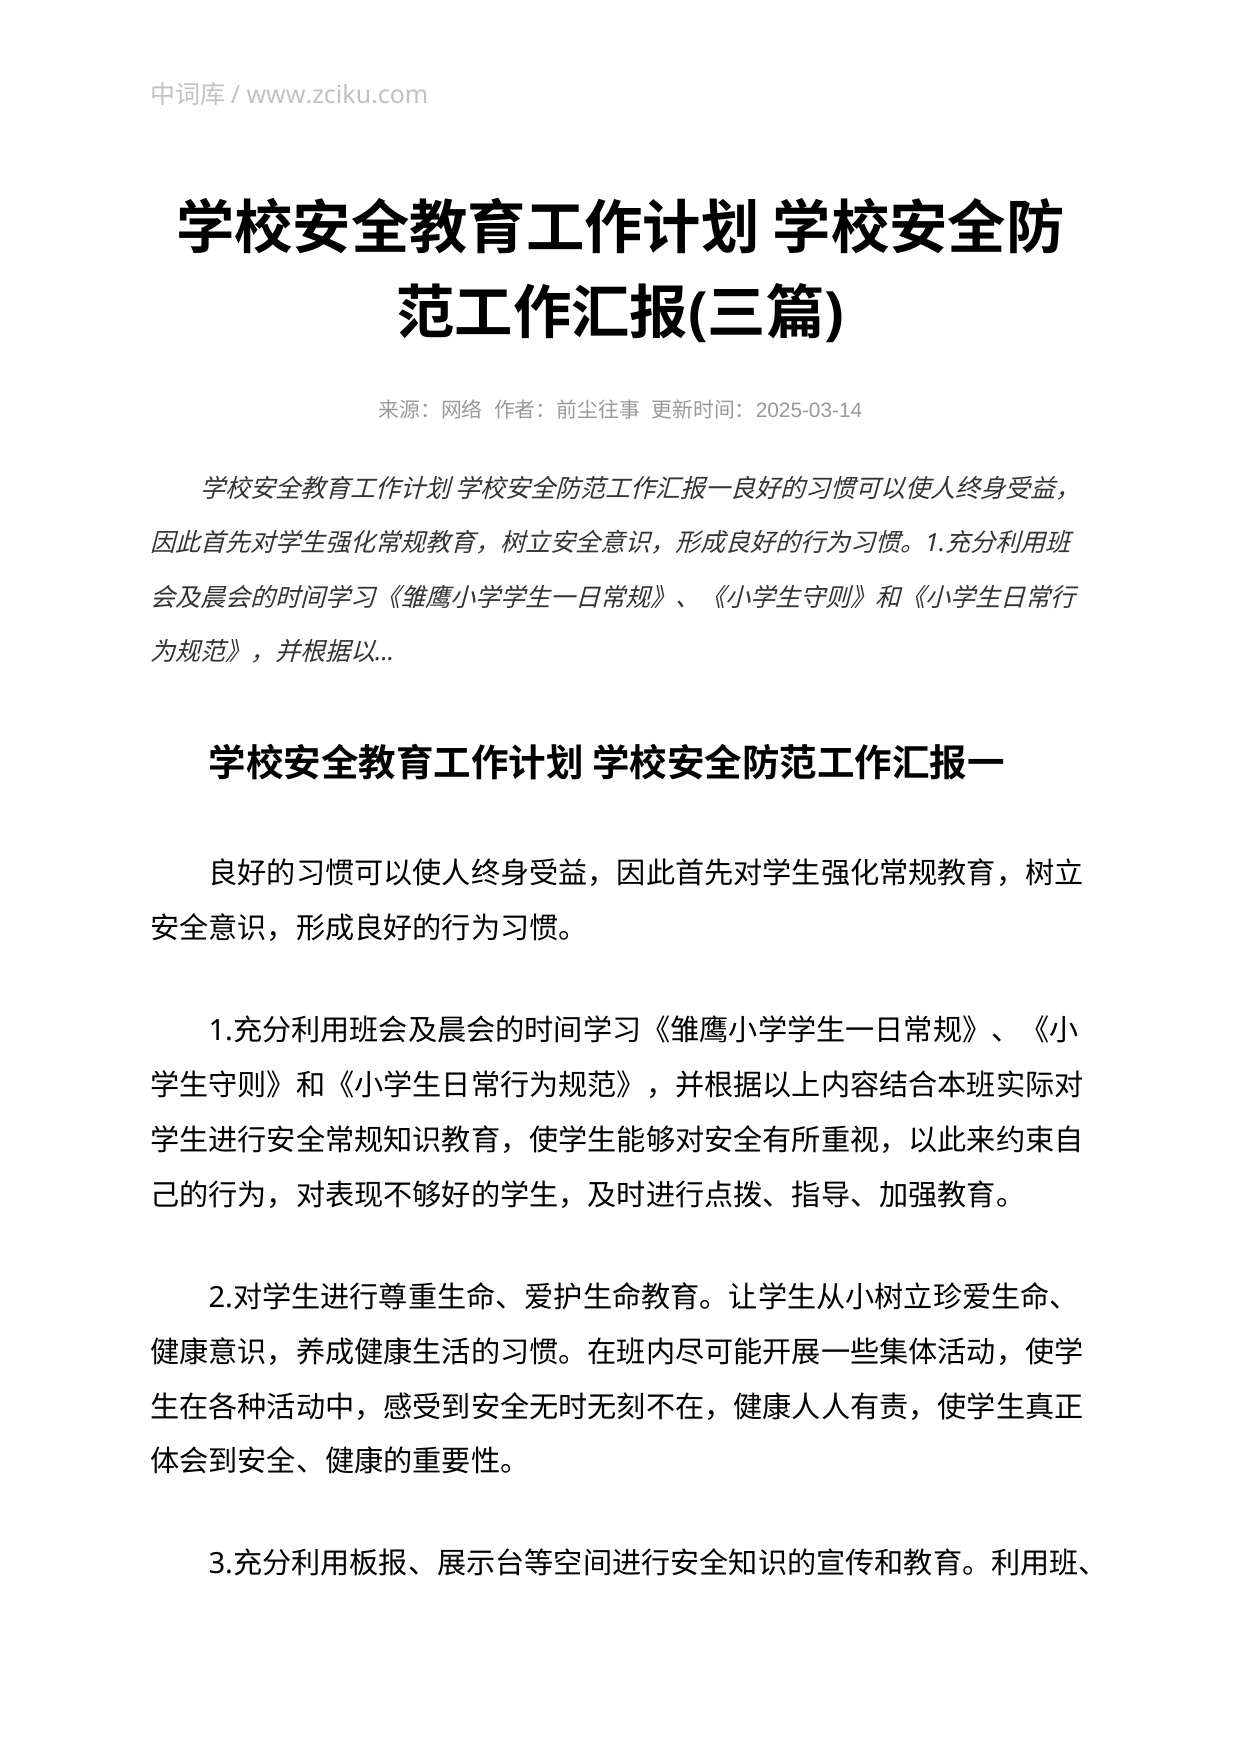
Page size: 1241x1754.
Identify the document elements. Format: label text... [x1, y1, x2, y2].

text 学校安全教育工作计划 学校安全防范工作汇报一良好的习惯可以使人终身受益，因此首先对学生强化常规教育，树立安全意识，形成良好的行为习惯。1.充分利用班会及晨会的时间学习《雏鹰小学学生一日常规》、《小学生守则》和《小学生日常行为规范》，并根据以... [150, 468, 1090, 668]
text 1.充分利用班会及晨会的时间学习《雏鹰小学学生一日常规》、《小学生守则》和《小学生日常行为规范》，并根据以上内容结合本班实际对学生进行安全常规知识教育，使学生能够对安全有所重视，以此来约束自己的行为，对表现不够好的学生，及时进行点拨、指导、加强教育。 [150, 1007, 1090, 1214]
text 学校安全教育工作计划 学校安全防范工作汇报一 [150, 733, 1090, 787]
subtitle 学校安全教育工作计划 学校安全防范工作汇报(三篇) [150, 181, 1090, 351]
text 2.对学生进行尊重生命、爱护生命教育。让学生从小树立珍爱生命、健康意识，养成健康生活的习惯。在班内尽可能开展一些集体活动，使学生在各种活动中，感受到安全无时无刻不在，健康人人有责，使学生真正体会到安全、健康的重要性。 [150, 1273, 1090, 1480]
text 良好的习惯可以使人终身受益，因此首先对学生强化常规教育，树立安全意识，形成良好的行为习惯。 [150, 850, 1090, 947]
text 来源：网络 作者：前尘往事 更新时间：2025-03-14 [150, 397, 1090, 421]
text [150, 1540, 1090, 1582]
